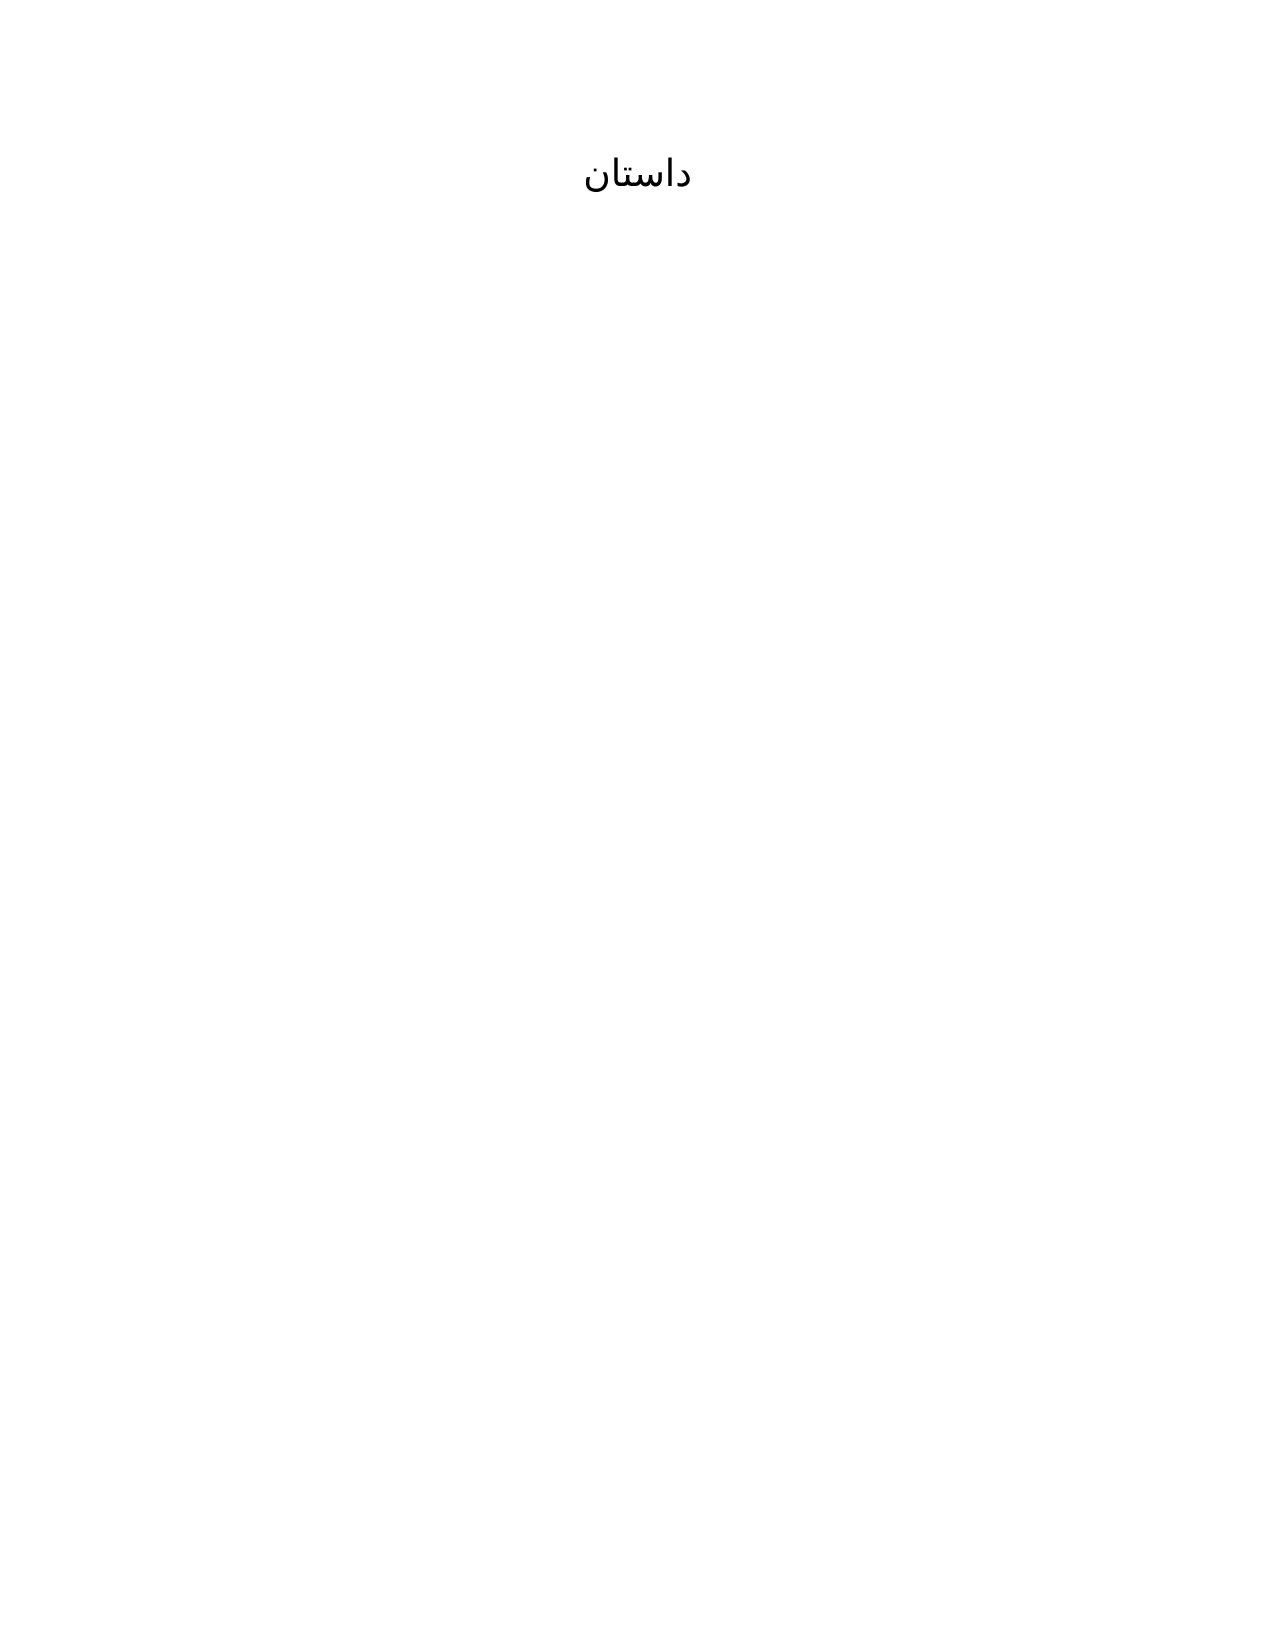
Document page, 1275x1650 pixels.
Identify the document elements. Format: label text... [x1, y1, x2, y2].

text داستان [150, 150, 1125, 196]
